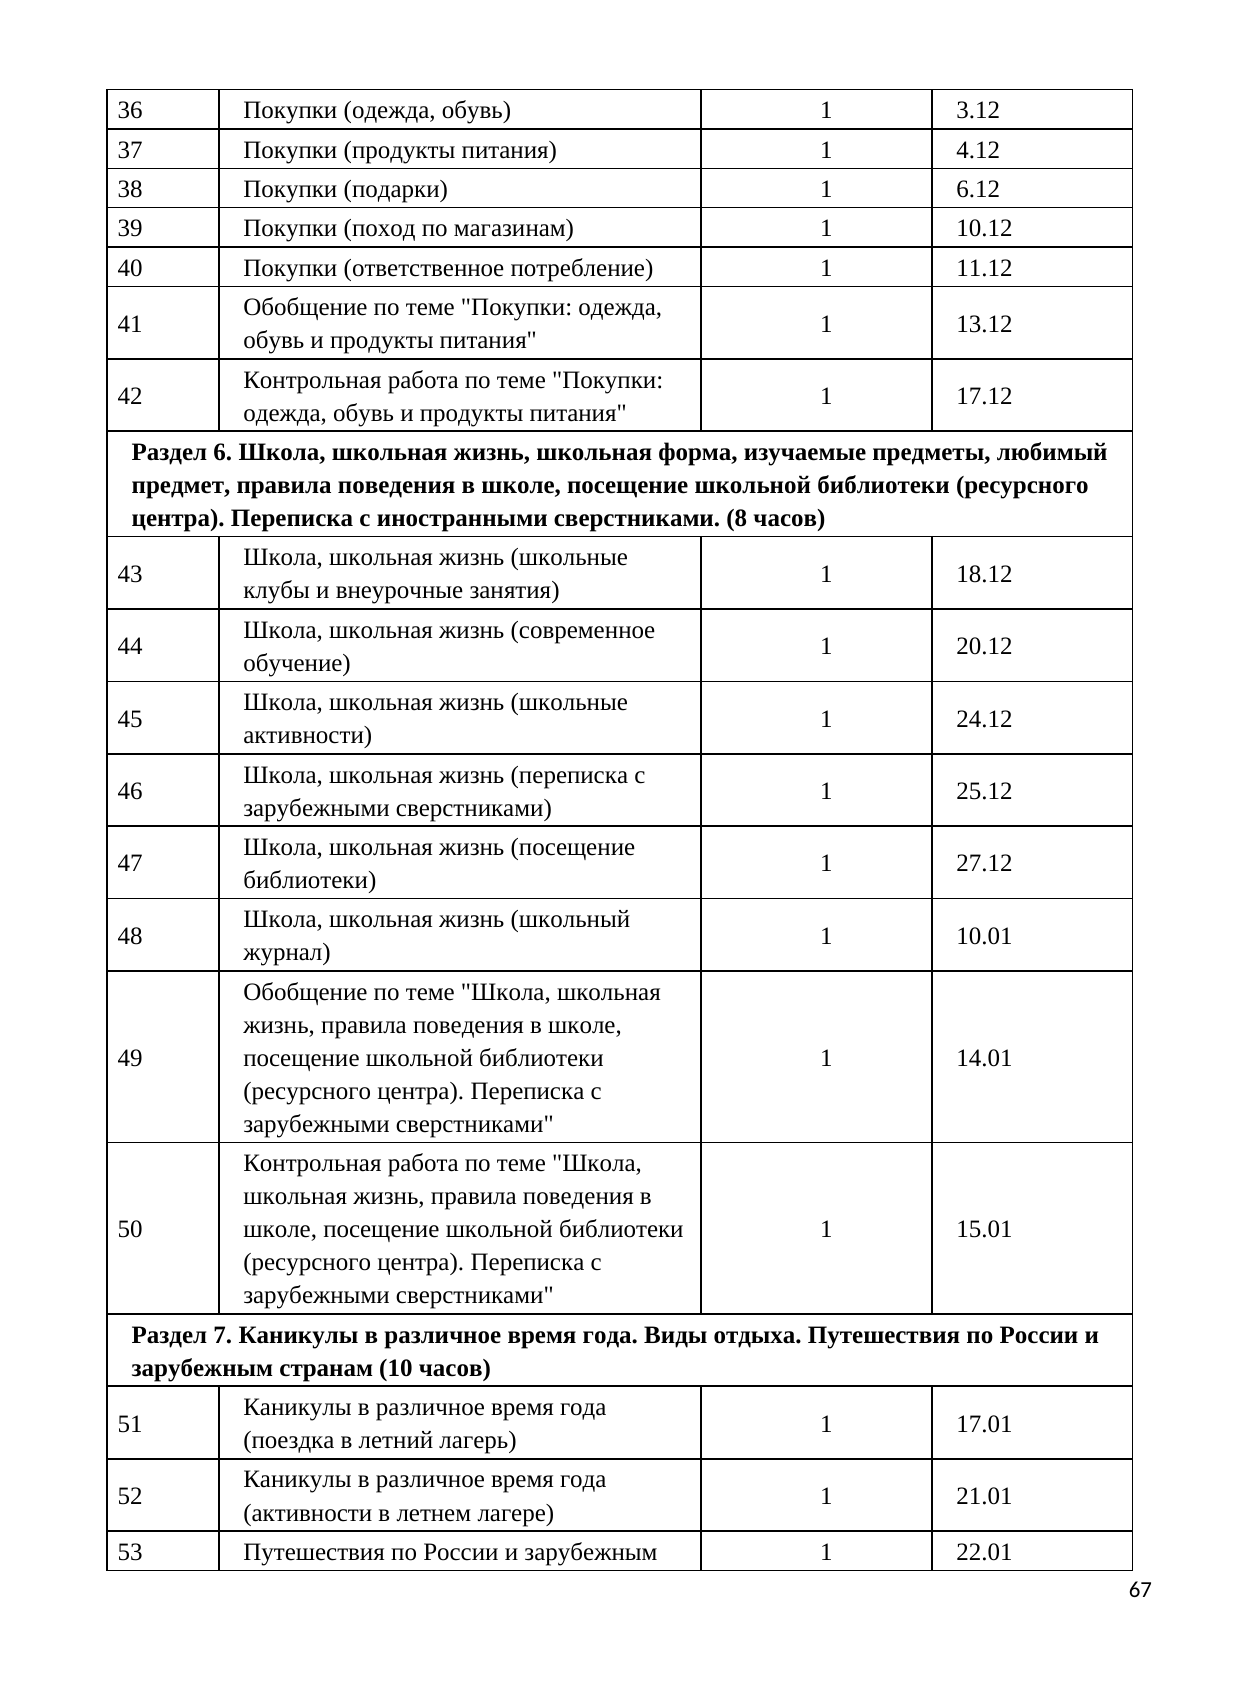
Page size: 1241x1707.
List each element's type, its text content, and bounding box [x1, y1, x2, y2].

table_cell 22.01 [933, 1532, 1132, 1569]
table_cell Школа, школьная жизнь (посещение библиотеки) [220, 827, 700, 898]
table_cell 50 [108, 1143, 218, 1313]
table_cell 1 [702, 972, 931, 1142]
table_cell 1 [702, 287, 931, 358]
table_cell 1 [702, 755, 931, 825]
table_cell 4.12 [933, 130, 1132, 167]
table_cell 1 [702, 169, 931, 207]
table_cell Каникулы в различное время года (поездка в летний лагерь) [220, 1387, 700, 1458]
table_cell 10.01 [933, 899, 1132, 970]
table_cell 21.01 [933, 1460, 1132, 1530]
table_cell 46 [108, 755, 218, 825]
table_cell 1 [702, 1387, 931, 1458]
table_cell 51 [108, 1387, 218, 1458]
table_cell 14.01 [933, 972, 1132, 1142]
table_cell 1 [702, 248, 931, 286]
table_cell 1 [702, 827, 931, 898]
table_cell 38 [108, 169, 218, 207]
table_cell 1 [702, 682, 931, 753]
table_cell 1 [702, 1460, 931, 1530]
table_cell 45 [108, 682, 218, 753]
table_cell 42 [108, 360, 218, 430]
table_cell 1 [702, 1143, 931, 1313]
table_cell Школа, школьная жизнь (школьные активности) [220, 682, 700, 753]
table_cell 1 [702, 208, 931, 246]
table_cell Покупки (подарки) [220, 169, 700, 207]
table_cell Контрольная работа по теме "Школа, школьная жизнь, правила поведения в школе, посещение школьной библиотеки (ресурсного центра). Переписка с зарубежными сверстниками" [220, 1143, 700, 1313]
table_cell 52 [108, 1460, 218, 1530]
table_cell 17.12 [933, 360, 1132, 430]
table_cell 18.12 [933, 537, 1132, 608]
table_cell 1 [702, 610, 931, 681]
table_cell 25.12 [933, 755, 1132, 825]
table_cell Школа, школьная жизнь (школьные клубы и внеурочные занятия) [220, 537, 700, 608]
table_cell Обобщение по теме "Покупки: одежда, обувь и продукты питания" [220, 287, 700, 358]
table_cell 1 [702, 537, 931, 608]
table_cell 15.01 [933, 1143, 1132, 1313]
table_cell 36 [108, 90, 218, 128]
table_cell Покупки (продукты питания) [220, 130, 700, 167]
table_cell 47 [108, 827, 218, 898]
table_cell 53 [108, 1532, 218, 1569]
table_cell Школа, школьная жизнь (переписка с зарубежными сверстниками) [220, 755, 700, 825]
table_cell 1 [702, 130, 931, 167]
table_cell 43 [108, 537, 218, 608]
table_cell 49 [108, 972, 218, 1142]
table_cell 3.12 [933, 90, 1132, 128]
table_cell Обобщение по теме "Школа, школьная жизнь, правила поведения в школе, посещение школьной библиотеки (ресурсного центра). Переписка с зарубежными сверстниками" [220, 972, 700, 1142]
table_cell 24.12 [933, 682, 1132, 753]
table_cell 40 [108, 248, 218, 286]
table_cell Покупки (поход по магазинам) [220, 208, 700, 246]
table_cell 11.12 [933, 248, 1132, 286]
table_cell 6.12 [933, 169, 1132, 207]
table_cell 48 [108, 899, 218, 970]
table_cell Контрольная работа по теме "Покупки: одежда, обувь и продукты питания" [220, 360, 700, 430]
table_cell 1 [702, 90, 931, 128]
table_cell Покупки (ответственное потребление) [220, 248, 700, 286]
table_cell Школа, школьная жизнь (современное обучение) [220, 610, 700, 681]
table_cell 1 [702, 1532, 931, 1569]
table_cell 10.12 [933, 208, 1132, 246]
table_cell Каникулы в различное время года (активности в летнем лагере) [220, 1460, 700, 1530]
table_cell 44 [108, 610, 218, 681]
table_cell Раздел 7. Каникулы в различное время года. Виды отдыха. Путешествия по России и зарубежным странам (10 часов) [108, 1315, 1132, 1385]
table_cell 1 [702, 360, 931, 430]
table_cell 13.12 [933, 287, 1132, 358]
table_cell 20.12 [933, 610, 1132, 681]
table_cell Раздел 6. Школа, школьная жизнь, школьная форма, изучаемые предметы, любимый предмет, правила поведения в школе, посещение школьной библиотеки (ресурсного центра). Переписка с иностранными сверстниками. (8 часов) [108, 432, 1132, 536]
table_cell 41 [108, 287, 218, 358]
table_cell 27.12 [933, 827, 1132, 898]
table_cell Школа, школьная жизнь (школьный журнал) [220, 899, 700, 970]
table_cell 17.01 [933, 1387, 1132, 1458]
table_cell 1 [702, 899, 931, 970]
table_cell 37 [108, 130, 218, 167]
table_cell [220, 1532, 700, 1569]
table_cell Покупки (одежда, обувь) [220, 90, 700, 128]
table_cell 39 [108, 208, 218, 246]
